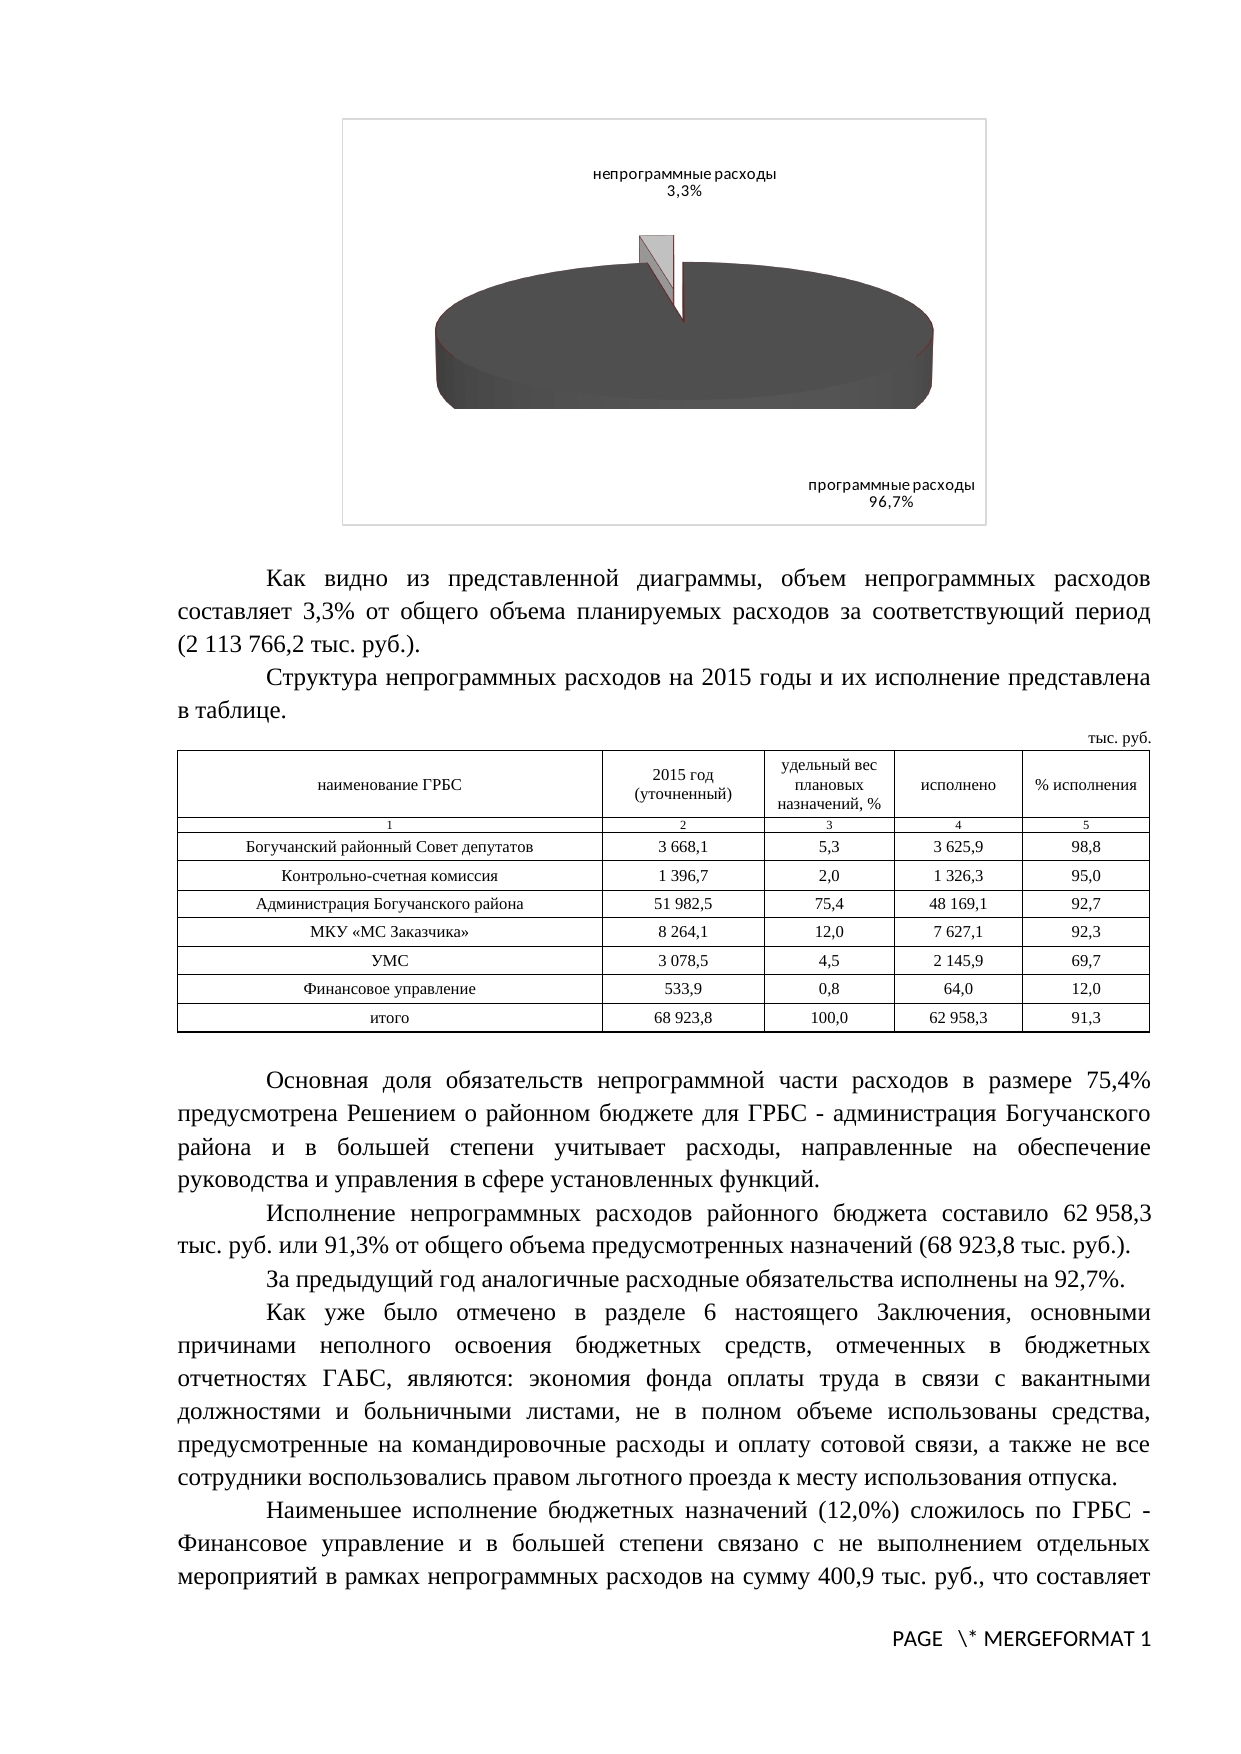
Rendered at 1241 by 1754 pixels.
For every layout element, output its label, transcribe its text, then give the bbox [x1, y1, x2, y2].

table_cell Администрация Богучанского района [178, 891, 602, 917]
table_cell 12,0 [1023, 975, 1149, 1002]
text тыс. руб. [177, 728, 1152, 747]
table_cell 68 923,8 [603, 1004, 764, 1031]
table_cell 3 668,1 [603, 833, 764, 860]
table_cell Финансовое управление [178, 975, 602, 1002]
table_cell 2 [603, 818, 764, 832]
table_cell 5,3 [765, 833, 894, 860]
table_cell 1 [178, 818, 602, 832]
table_cell 64,0 [895, 975, 1022, 1002]
table_cell 1 396,7 [603, 861, 764, 890]
table_cell УМС [178, 947, 602, 974]
table_cell 4 [895, 818, 1022, 832]
table_cell 0,8 [765, 975, 894, 1002]
table_cell 75,4 [765, 891, 894, 917]
table_cell 95,0 [1023, 861, 1149, 890]
table_header наименование ГРБС [178, 751, 602, 817]
table_cell Контрольно-счетная комиссия [178, 861, 602, 890]
table_header 2015 год (уточненный) [603, 751, 764, 817]
table_cell 2,0 [765, 861, 894, 890]
table_header % исполнения [1023, 751, 1149, 817]
table_cell 3 [765, 818, 894, 832]
table_cell 7 627,1 [895, 918, 1022, 946]
table_cell 98,8 [1023, 833, 1149, 860]
table_cell 8 264,1 [603, 918, 764, 946]
table_cell МКУ «МС Заказчика» [178, 918, 602, 946]
table_cell Богучанский районный Совет депутатов [178, 833, 602, 860]
table_cell 51 982,5 [603, 891, 764, 917]
table_header исполнено [895, 751, 1022, 817]
table_cell 100,0 [765, 1004, 894, 1031]
table_cell 4,5 [765, 947, 894, 974]
table_cell 48 169,1 [895, 891, 1022, 917]
table_cell 1 326,3 [895, 861, 1022, 890]
text Как уже было отмечено в разделе 6 настоящего Заключения, основными причинами неполного освоения бюджетных средств, отмеченных в бюджетных отчетностях ГАБС, являются: экономия фонда оплаты труда в связи с вакантными должностями и больничными листами, не в полном объеме использованы средства, предусмотренные на командировочные расходы и оплату сотовой связи, а также не все сотрудники воспользовались правом льготного проезда к месту использования отпуска. [177, 1297, 1152, 1491]
text Основная доля обязательств непрограммной части расходов в размере 75,4% предусмотрена Решением о районном бюджете для ГРБС - администрация Богучанского района и в большей степени учитывает расходы, направленные на обеспечение руководства и управления в сфере установленных функций. [177, 1066, 1152, 1193]
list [177, 1495, 1152, 1589]
text За предыдущий год аналогичные расходные обязательства исполнены на 92,7%. [177, 1264, 1152, 1292]
text Структура непрограммных расходов на 2015 годы и их исполнение представлена в таблице. [177, 662, 1152, 724]
text Как видно из представленной диаграммы, объем непрограммных расходов составляет 3,3% от общего объема планируемых расходов за соответствующий период (2 113 766,2 тыс. руб.). [177, 563, 1152, 658]
table_cell 91,3 [1023, 1004, 1149, 1031]
table_cell 92,7 [1023, 891, 1149, 917]
table_header удельный вес плановых назначений, % [765, 751, 894, 817]
table_cell 62 958,3 [895, 1004, 1022, 1031]
table_cell итого [178, 1004, 602, 1031]
table_cell 12,0 [765, 918, 894, 946]
table_cell 3 625,9 [895, 833, 1022, 860]
table_cell 92,3 [1023, 918, 1149, 946]
table_cell 5 [1023, 818, 1149, 832]
table_cell 3 078,5 [603, 947, 764, 974]
table_cell 69,7 [1023, 947, 1149, 974]
table_cell 2 145,9 [895, 947, 1022, 974]
text Исполнение непрограммных расходов районного бюджета составило 62 958,3 тыс. руб. или 91,3% от общего объема предусмотренных назначений (68 923,8 тыс. руб.). [177, 1198, 1152, 1259]
table_cell 533,9 [603, 975, 764, 1002]
